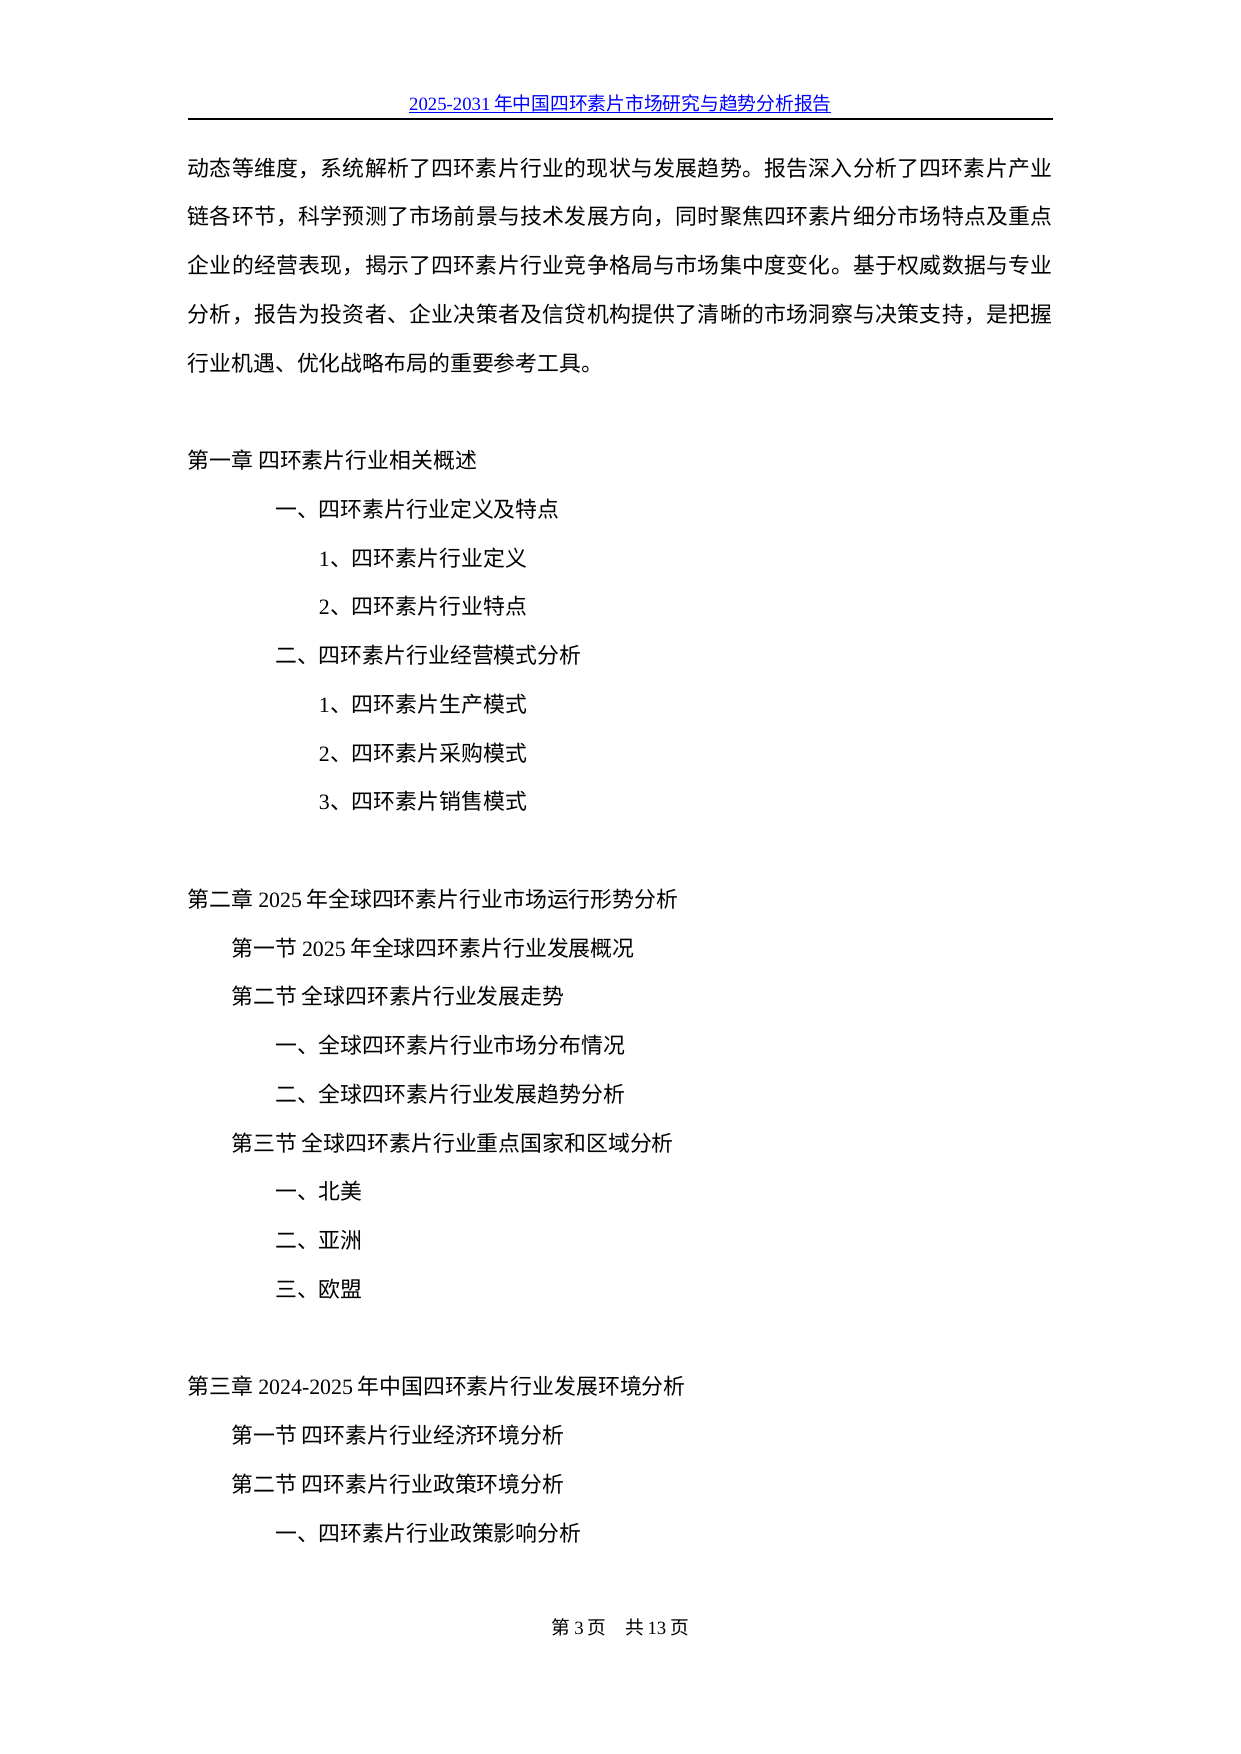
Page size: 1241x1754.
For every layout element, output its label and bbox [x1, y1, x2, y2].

text [187, 150, 1053, 1548]
